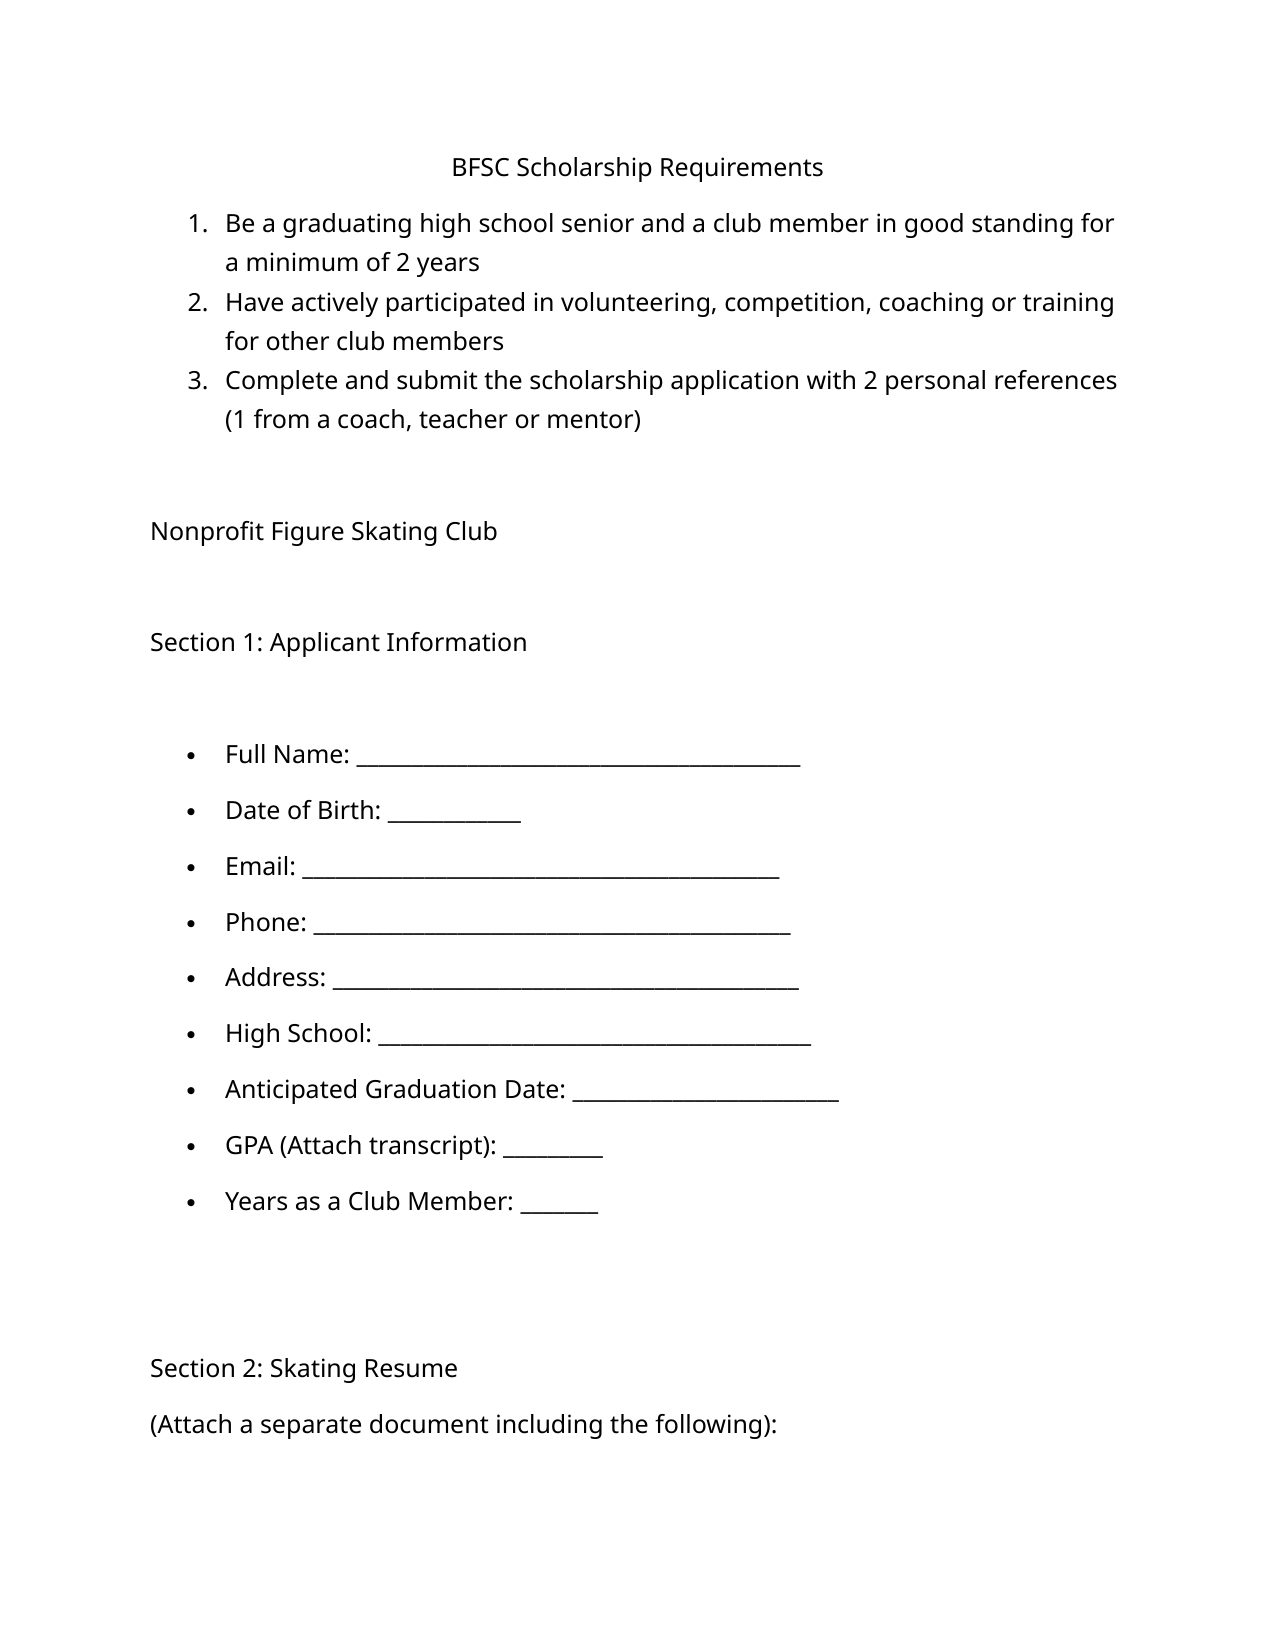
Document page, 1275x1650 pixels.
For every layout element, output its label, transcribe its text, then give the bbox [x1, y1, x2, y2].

text Section 2: Skating Resume [150, 1351, 1125, 1385]
list High School: _______________________________________ [187, 1016, 1125, 1050]
list Have actively participated in volunteering, competition, coaching or training for other club members [187, 284, 1125, 357]
text Nonprofit Figure Skating Club [150, 513, 1125, 547]
list Email: ___________________________________________ [187, 848, 1125, 882]
list Anticipated Graduation Date: ________________________ [187, 1072, 1125, 1106]
text (Attach a separate document including the following): [150, 1407, 1125, 1441]
list Years as a Club Member: _______ [187, 1183, 1125, 1217]
list Phone: ___________________________________________ [187, 904, 1125, 938]
list Complete and submit the scholarship application with 2 personal references (1 from a coach, teacher or mentor) [187, 362, 1125, 436]
list Address: __________________________________________ [187, 960, 1125, 994]
text BFSC Scholarship Requirements [150, 150, 1125, 184]
list Date of Birth: ____________ [187, 792, 1125, 827]
list Full Name: ________________________________________ [187, 737, 1125, 771]
list GPA (Attach transcript): _________ [187, 1127, 1125, 1162]
text Section 1: Applicant Information [150, 625, 1125, 659]
list Be a graduating high school senior and a club member in good standing for a minimum of 2 years [187, 206, 1125, 279]
